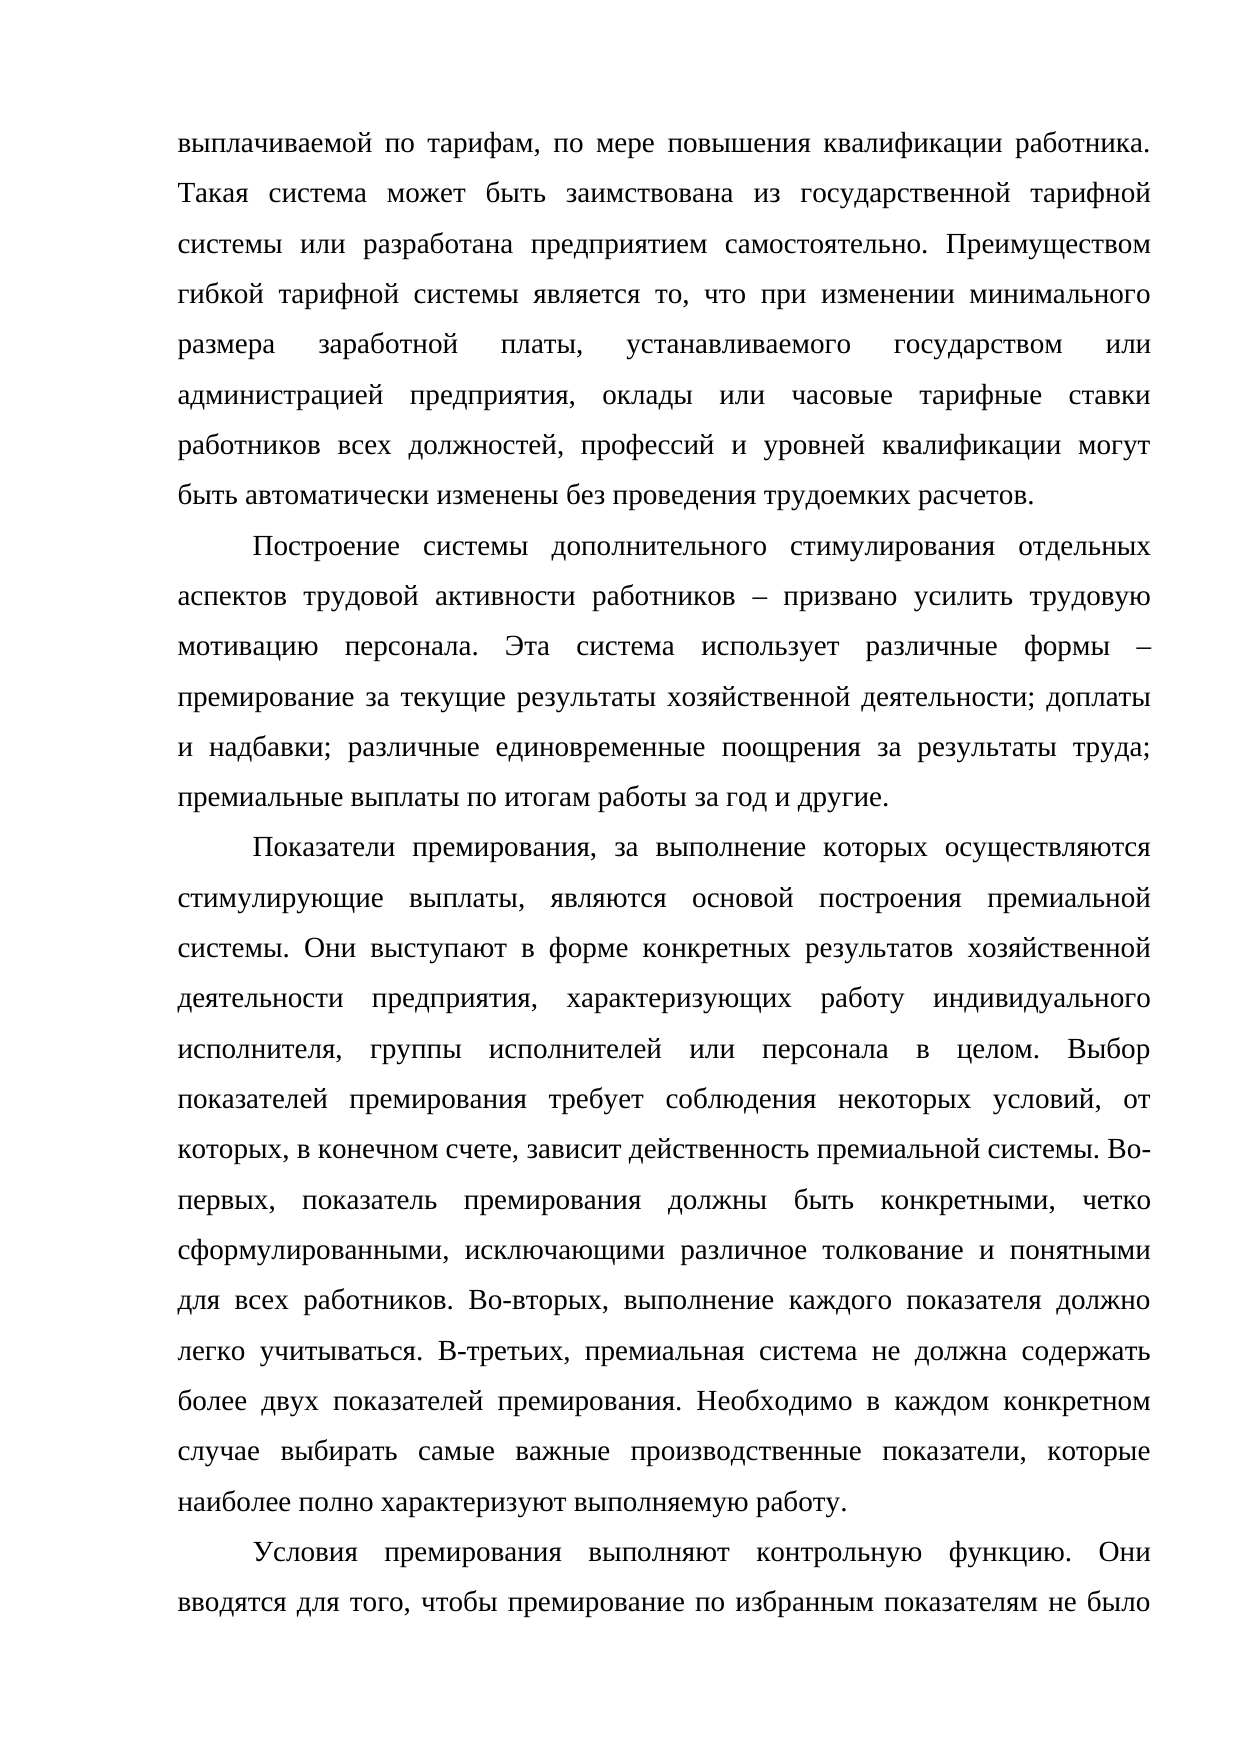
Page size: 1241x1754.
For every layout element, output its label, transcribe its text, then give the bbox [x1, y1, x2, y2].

text Показатели премирования, за выполнение которых осуществляются стимулирующие выплаты, являются основой построения премиальной системы. Они выступают в форме конкретных результатов хозяйственной деятельности предприятия, характеризующих работу индивидуального исполнителя, группы исполнителей или персонала в целом. Выбор показателей премирования требует соблюдения некоторых условий, от которых, в конечном счете, зависит действенность премиальной системы. Во-первых, показатель премирования должны быть конкретными, четко сформулированными, исключающими различное толкование и понятными для всех работников. Во-вторых, выполнение каждого показателя должно легко учитываться. В-третьих, премиальная система не должна содержать более двух показателей премирования. Необходимо в каждом конкретном случае выбирать самые важные производственные показатели, которые наиболее полно характеризуют выполняемую работу. [177, 829, 1152, 1517]
text Построение системы дополнительного стимулирования отдельных аспектов трудовой активности работников – призвано усилить трудовую мотивацию персонала. Эта система использует различные формы – премирование за текущие результаты хозяйственной деятельности; доплаты и надбавки; различные единовременные поощрения за результаты труда; премиальные выплаты по итогам работы за год и другие. [177, 528, 1152, 813]
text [177, 1534, 1152, 1618]
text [177, 125, 1152, 511]
